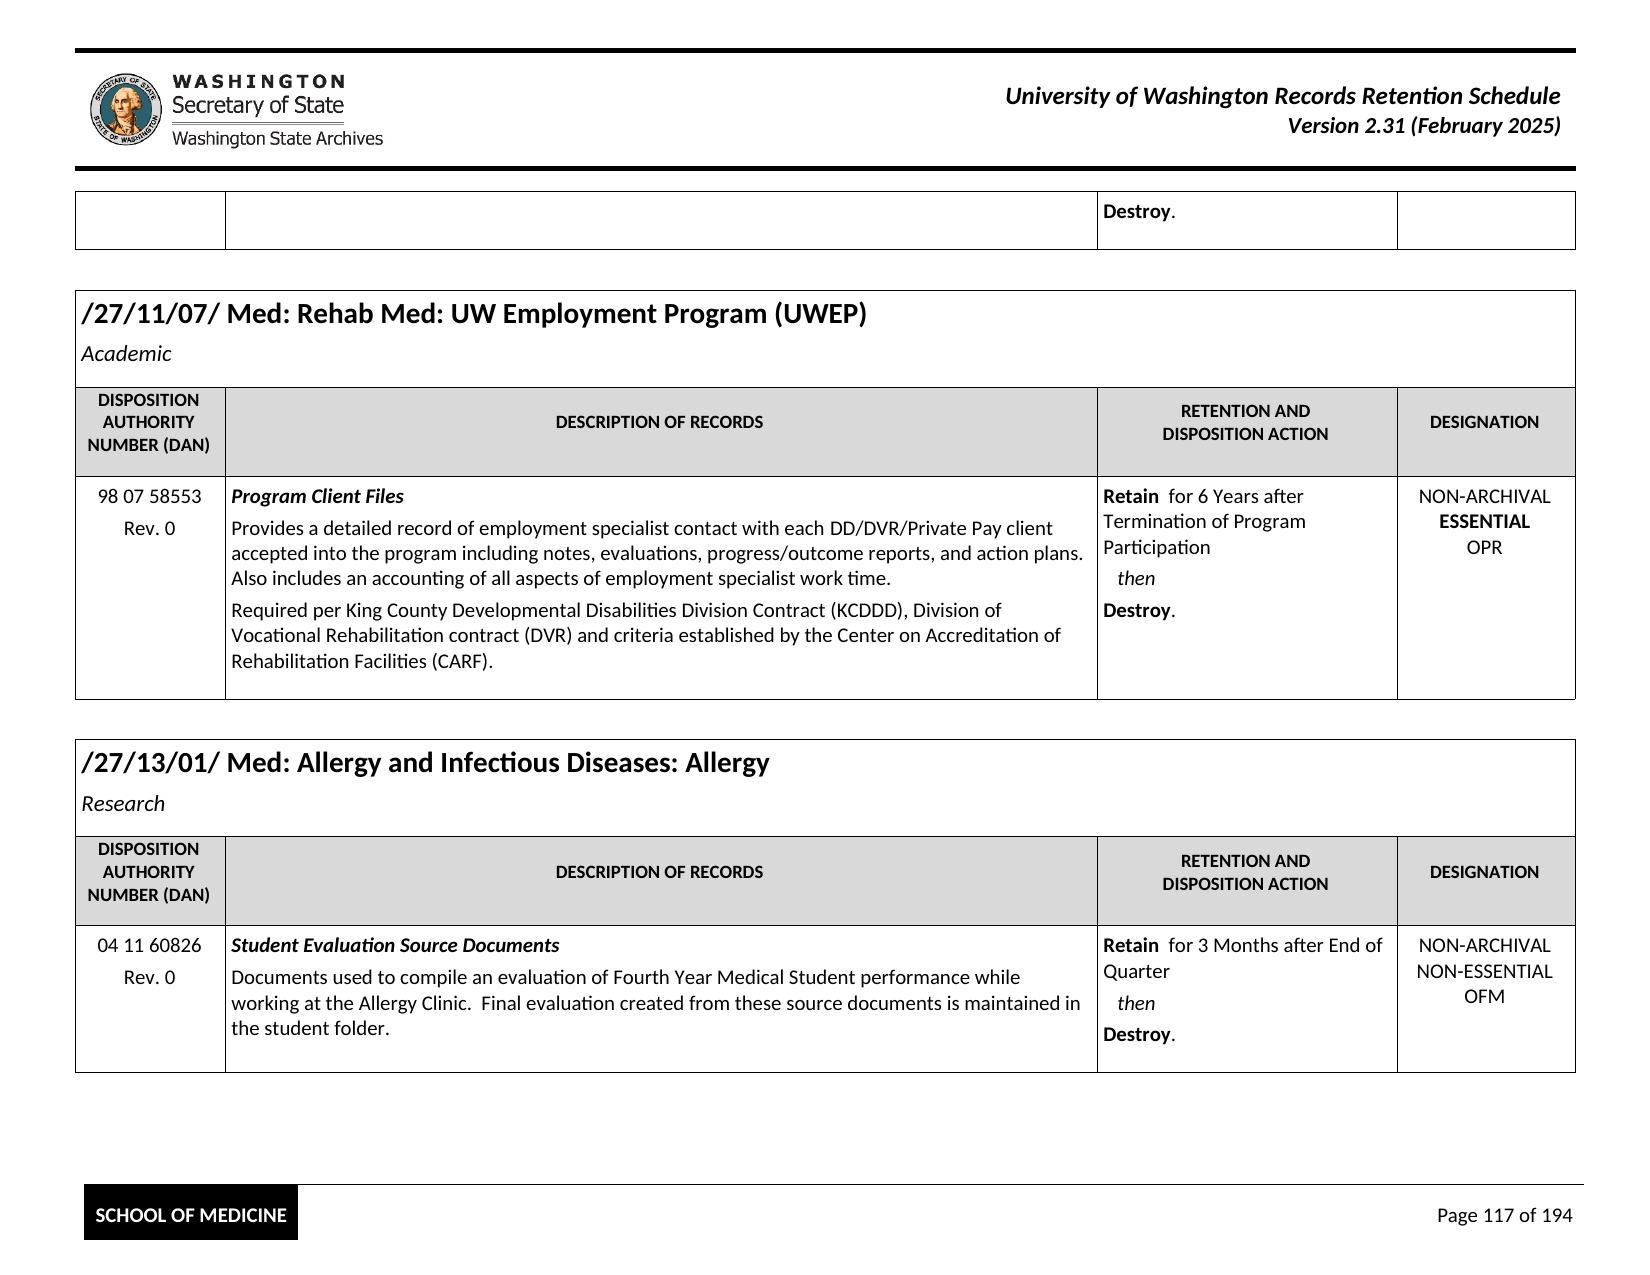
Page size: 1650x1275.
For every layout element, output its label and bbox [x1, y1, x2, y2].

picture [86, 53, 403, 164]
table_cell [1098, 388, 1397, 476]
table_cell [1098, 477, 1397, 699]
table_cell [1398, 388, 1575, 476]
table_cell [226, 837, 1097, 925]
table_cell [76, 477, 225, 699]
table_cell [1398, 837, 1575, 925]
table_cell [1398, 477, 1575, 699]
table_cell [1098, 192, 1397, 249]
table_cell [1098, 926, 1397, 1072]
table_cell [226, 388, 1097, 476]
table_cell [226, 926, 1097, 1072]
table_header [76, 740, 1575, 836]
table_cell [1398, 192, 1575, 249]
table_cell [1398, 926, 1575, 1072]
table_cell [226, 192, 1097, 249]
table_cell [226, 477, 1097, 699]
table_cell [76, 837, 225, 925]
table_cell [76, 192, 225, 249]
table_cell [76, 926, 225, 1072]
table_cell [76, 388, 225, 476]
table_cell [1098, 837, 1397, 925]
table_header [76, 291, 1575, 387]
